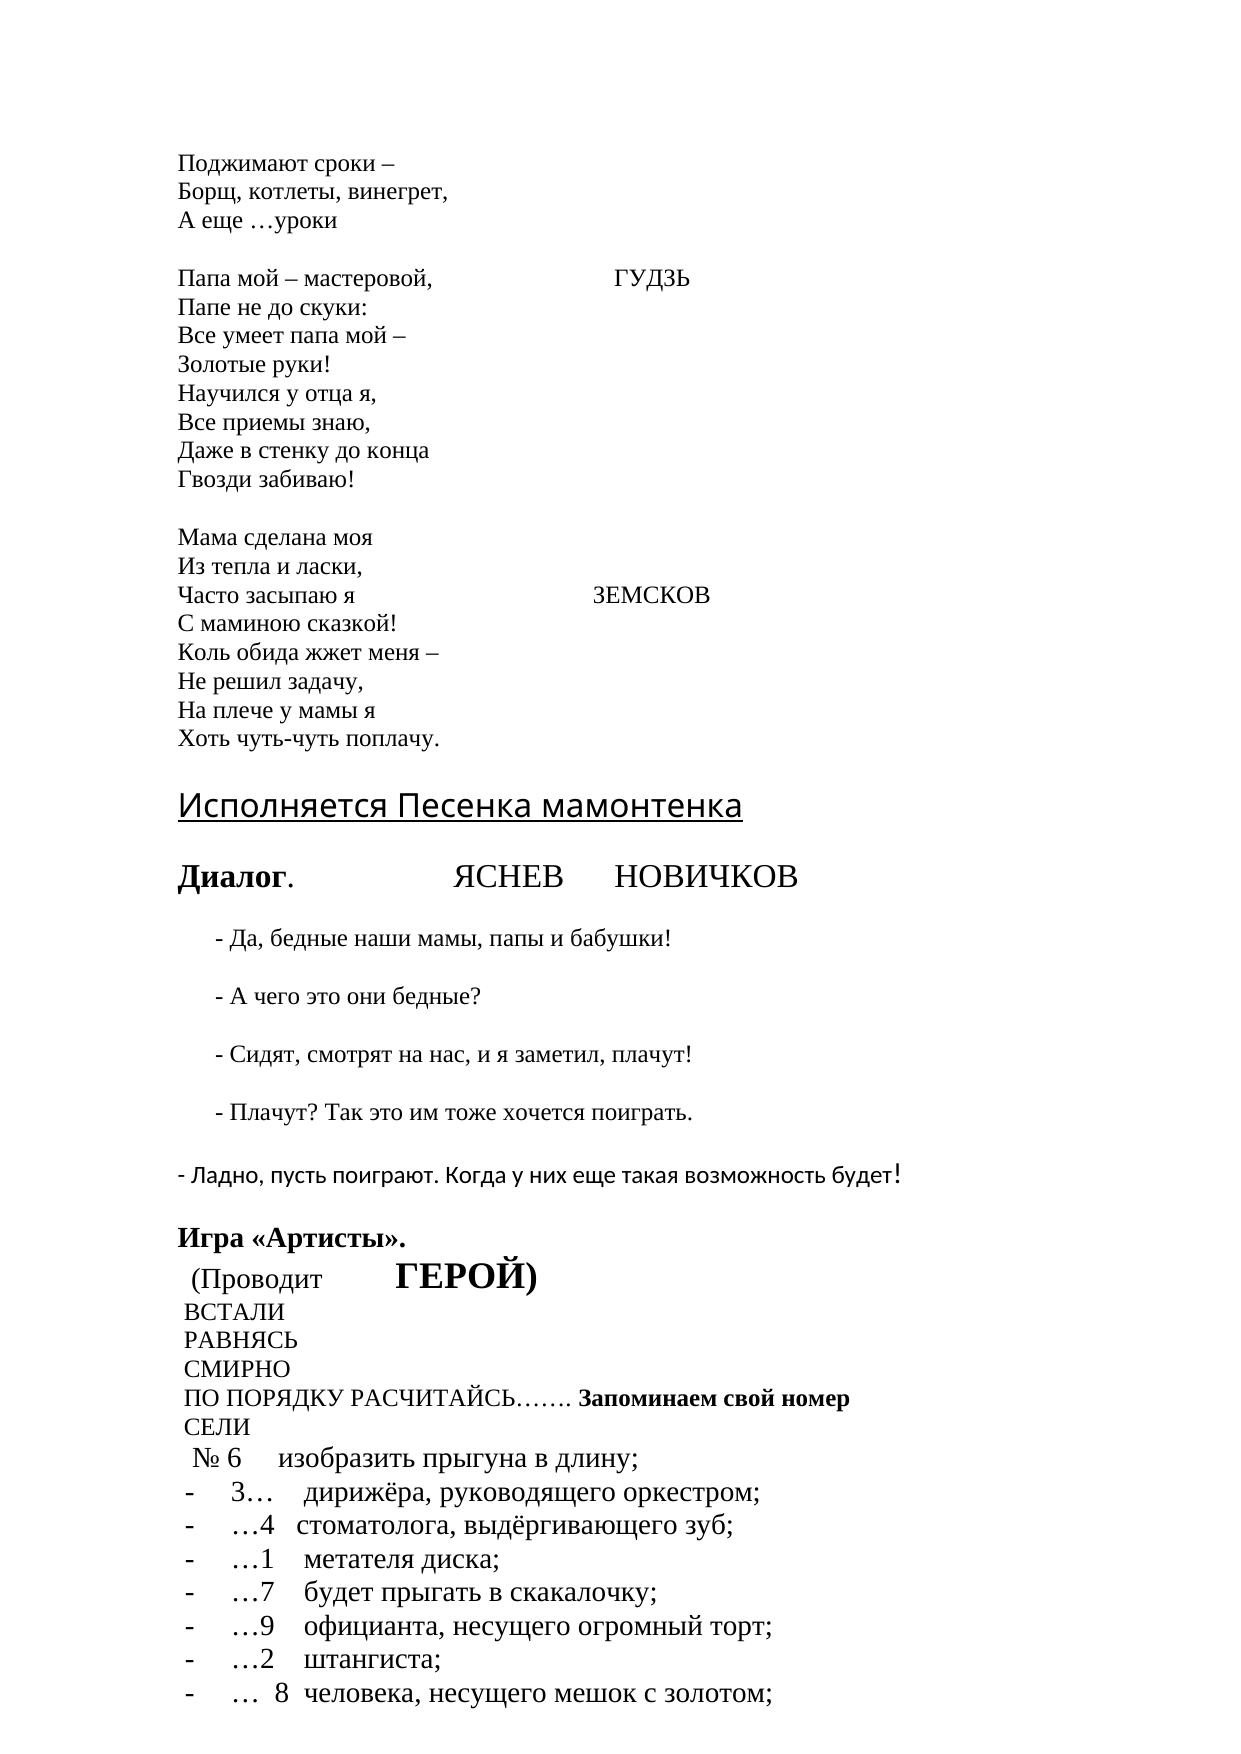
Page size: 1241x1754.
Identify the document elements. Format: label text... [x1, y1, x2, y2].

text Исполняется Песенка мамонтенка [177, 781, 1152, 827]
text Папа мой – мастеровой, ГУДЗЬ Папе не до скуки: Все умеет папа мой – Золотые руки! Научился у отца я, Все приемы знаю, Даже в стенку до конца Гвозди забиваю! [177, 263, 1152, 493]
text - Плачут? Так это им тоже хочется поиграть. [215, 1097, 1152, 1126]
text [177, 1220, 1152, 1709]
text - Сидят, смотрят на нас, и я заметил, плачут! [215, 1039, 1152, 1068]
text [177, 148, 1152, 234]
text Диалог. ЯСНЕВ НОВИЧКОВ [177, 856, 1152, 894]
text Мама сделана моя Из тепла и ласки, Часто засыпаю я ЗЕМСКОВ С маминою сказкой! Коль обида жжет меня – Не решил задачу, На плече у мамы я Хоть чуть-чуть поплачу. [177, 522, 1152, 752]
text - Да, бедные наши мамы, папы и бабушки! [215, 923, 1152, 952]
text - А чего это они бедные? [215, 981, 1152, 1010]
text - Ладно, пусть поиграют. Когда у них еще такая возможность будет! [177, 1155, 1152, 1191]
